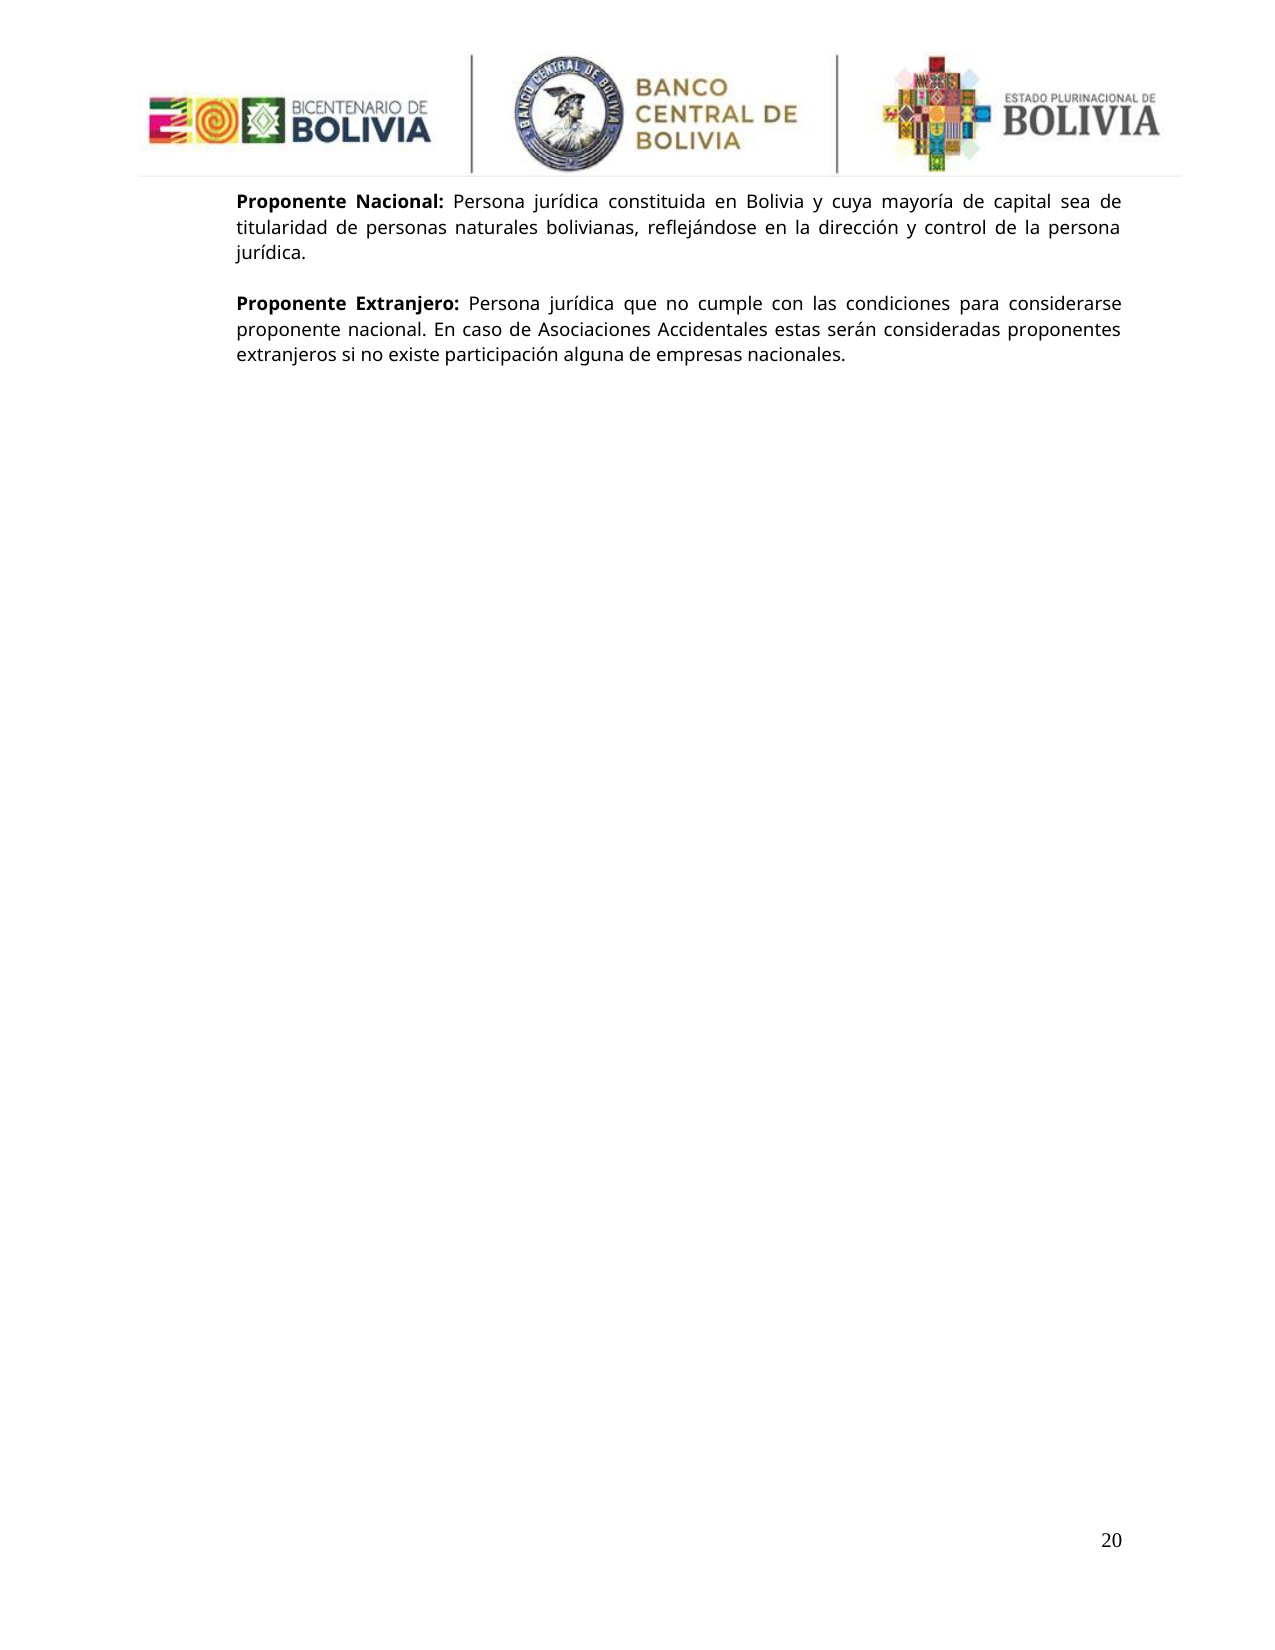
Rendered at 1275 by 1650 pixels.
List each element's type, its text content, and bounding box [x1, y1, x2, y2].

picture [138, 52, 1182, 177]
text Proponente Extranjero: Persona jurídica que no cumple con las condiciones para considerarse proponente nacional. En caso de Asociaciones Accidentales estas serán consideradas proponentes extranjeros si no existe participación alguna de empresas nacionales. [236, 291, 1122, 367]
text Proponente Nacional: Persona jurídica constituida en Bolivia y cuya mayoría de capital sea de titularidad de personas naturales bolivianas, reflejándose en la dirección y control de la persona jurídica. [236, 188, 1122, 265]
